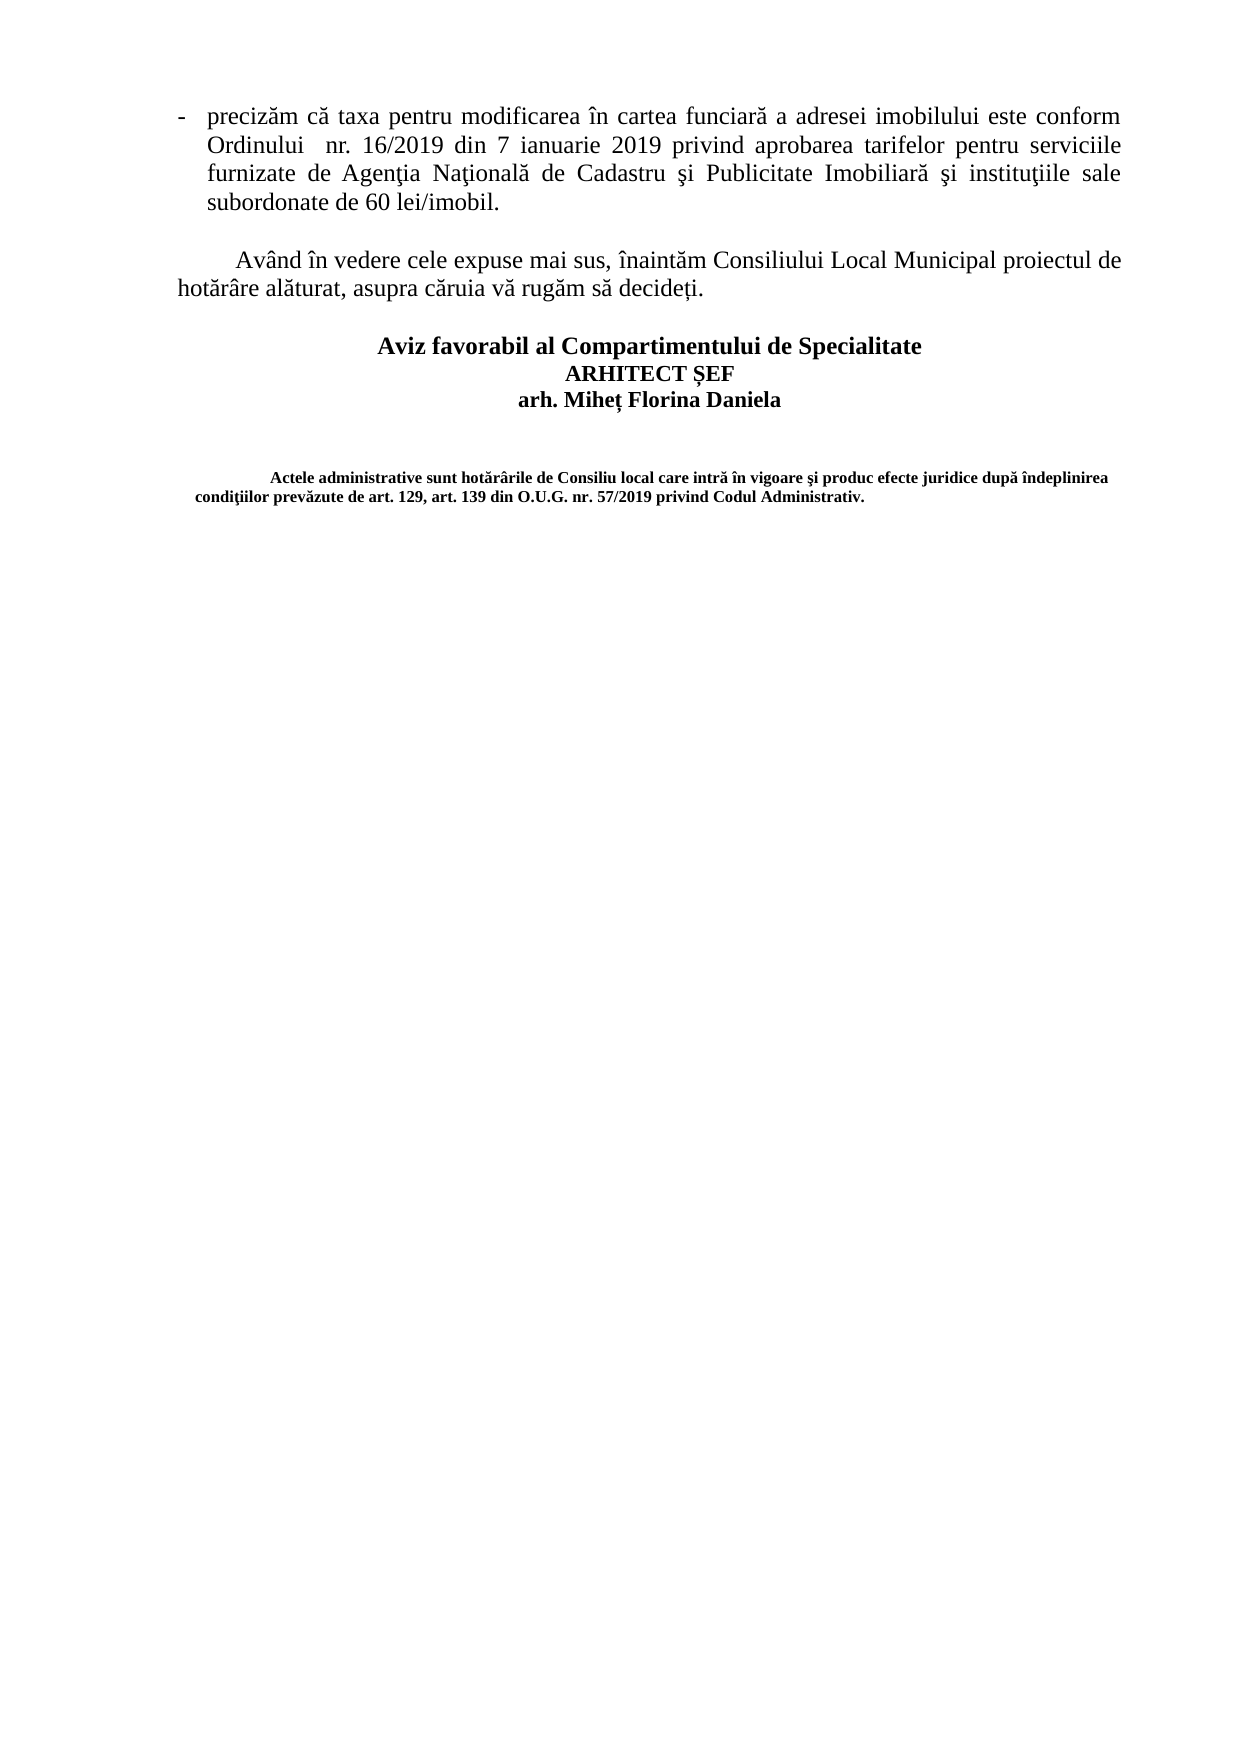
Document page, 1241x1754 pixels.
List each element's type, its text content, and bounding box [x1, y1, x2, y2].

text Având în vedere cele expuse mai sus, înaintăm Consiliului Local Municipal proiectul de hotărâre alăturat, asupra căruia vă rugăm să decideți. [177, 245, 1122, 302]
list precizăm că taxa pentru modificarea în cartea funciară a adresei imobilului este conform Ordinului nr. 16/2019 din 7 ianuarie 2019 privind aprobarea tarifelor pentru serviciile furnizate de Agenţia Naţională de Cadastru şi Publicitate Imobiliară şi instituţiile sale subordonate de 60 lei/imobil. [177, 101, 1122, 216]
text Aviz favorabil al Compartimentului de Specialitate [177, 331, 1122, 360]
text Actele administrative sunt hotărârile de Consiliu local care intră în vigoare şi produc efecte juridice după îndeplinirea condiţiilor prevăzute de art. 129, art. 139 din O.U.G. nr. 57/2019 privind Codul Administrativ. [195, 468, 1122, 506]
text arh. Miheț Florina Daniela [177, 386, 1122, 412]
text ARHITECT ȘEF [177, 360, 1122, 386]
